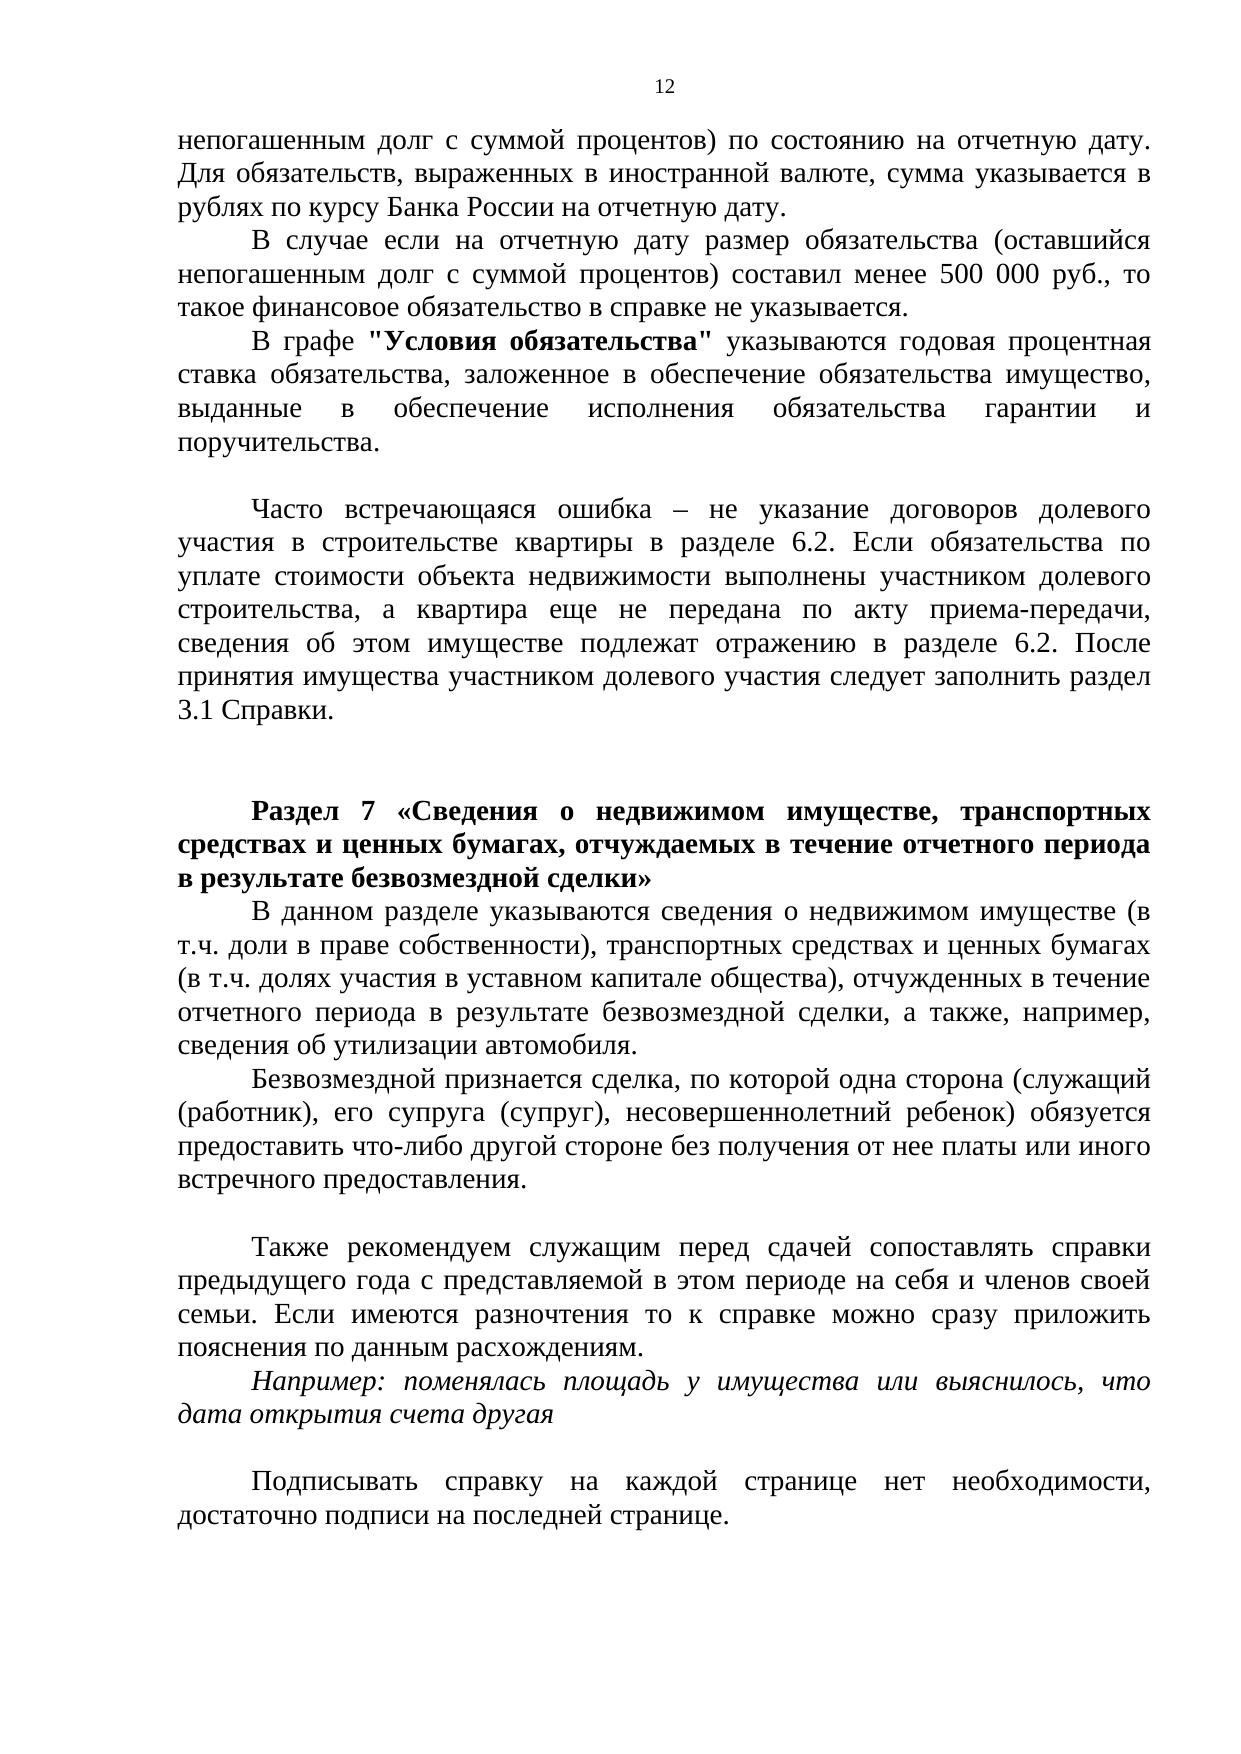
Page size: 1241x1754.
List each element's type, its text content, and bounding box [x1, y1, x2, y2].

text В случае если на отчетную дату размер обязательства (оставшийся непогашенным долг с суммой процентов) составил менее 500 000 руб., то такое финансовое обязательство в справке не указывается. [177, 222, 1152, 323]
text Безвозмездной признается сделка, по которой одна сторона (служащий (работник), его супруга (супруг), несовершеннолетний ребенок) обязуется предоставить что-либо другой стороне без получения от нее платы или иного встречного предоставления. [177, 1061, 1152, 1195]
text В данном разделе указываются сведения о недвижимом имуществе (в т.ч. доли в праве собственности), транспортных средствах и ценных бумагах (в т.ч. долях участия в уставном капитале общества), отчужденных в течение отчетного периода в результате безвозмездной сделки, а также, например, сведения об утилизации автомобиля. [177, 893, 1152, 1061]
text Также рекомендуем служащим перед сдачей сопоставлять справки предыдущего года с представляемой в этом периоде на себя и членов своей семьи. Если имеются разночтения то к справке можно сразу приложить пояснения по данным расхождениям. [177, 1229, 1152, 1363]
text Часто встречающаяся ошибка – не указание договоров долевого участия в строительстве квартиры в разделе 6.2. Если обязательства по уплате стоимости объекта недвижимости выполнены участником долевого строительства, а квартира еще не передана по акту приема-передачи, сведения об этом имуществе подлежат отражению в разделе 6.2. После принятия имущества участником долевого участия следует заполнить раздел 3.1 Справки. [177, 491, 1152, 726]
text Например: поменялась площадь у имущества или выяснилось, что дата открытия счета другая [177, 1363, 1152, 1430]
text Подписывать справку на каждой странице нет необходимости, достаточно подписи на последней странице. [177, 1463, 1152, 1531]
text Раздел 7 «Сведения о недвижимом имуществе, транспортных средствах и ценных бумагах, отчуждаемых в течение отчетного периода в результате безвозмездной сделки» [177, 793, 1152, 893]
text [177, 122, 1152, 222]
text В графе "Условия обязательства" указываются годовая процентная ставка обязательства, заложенное в обеспечение обязательства имущество, выданные в обеспечение исполнения обязательства гарантии и поручительства. [177, 323, 1152, 457]
